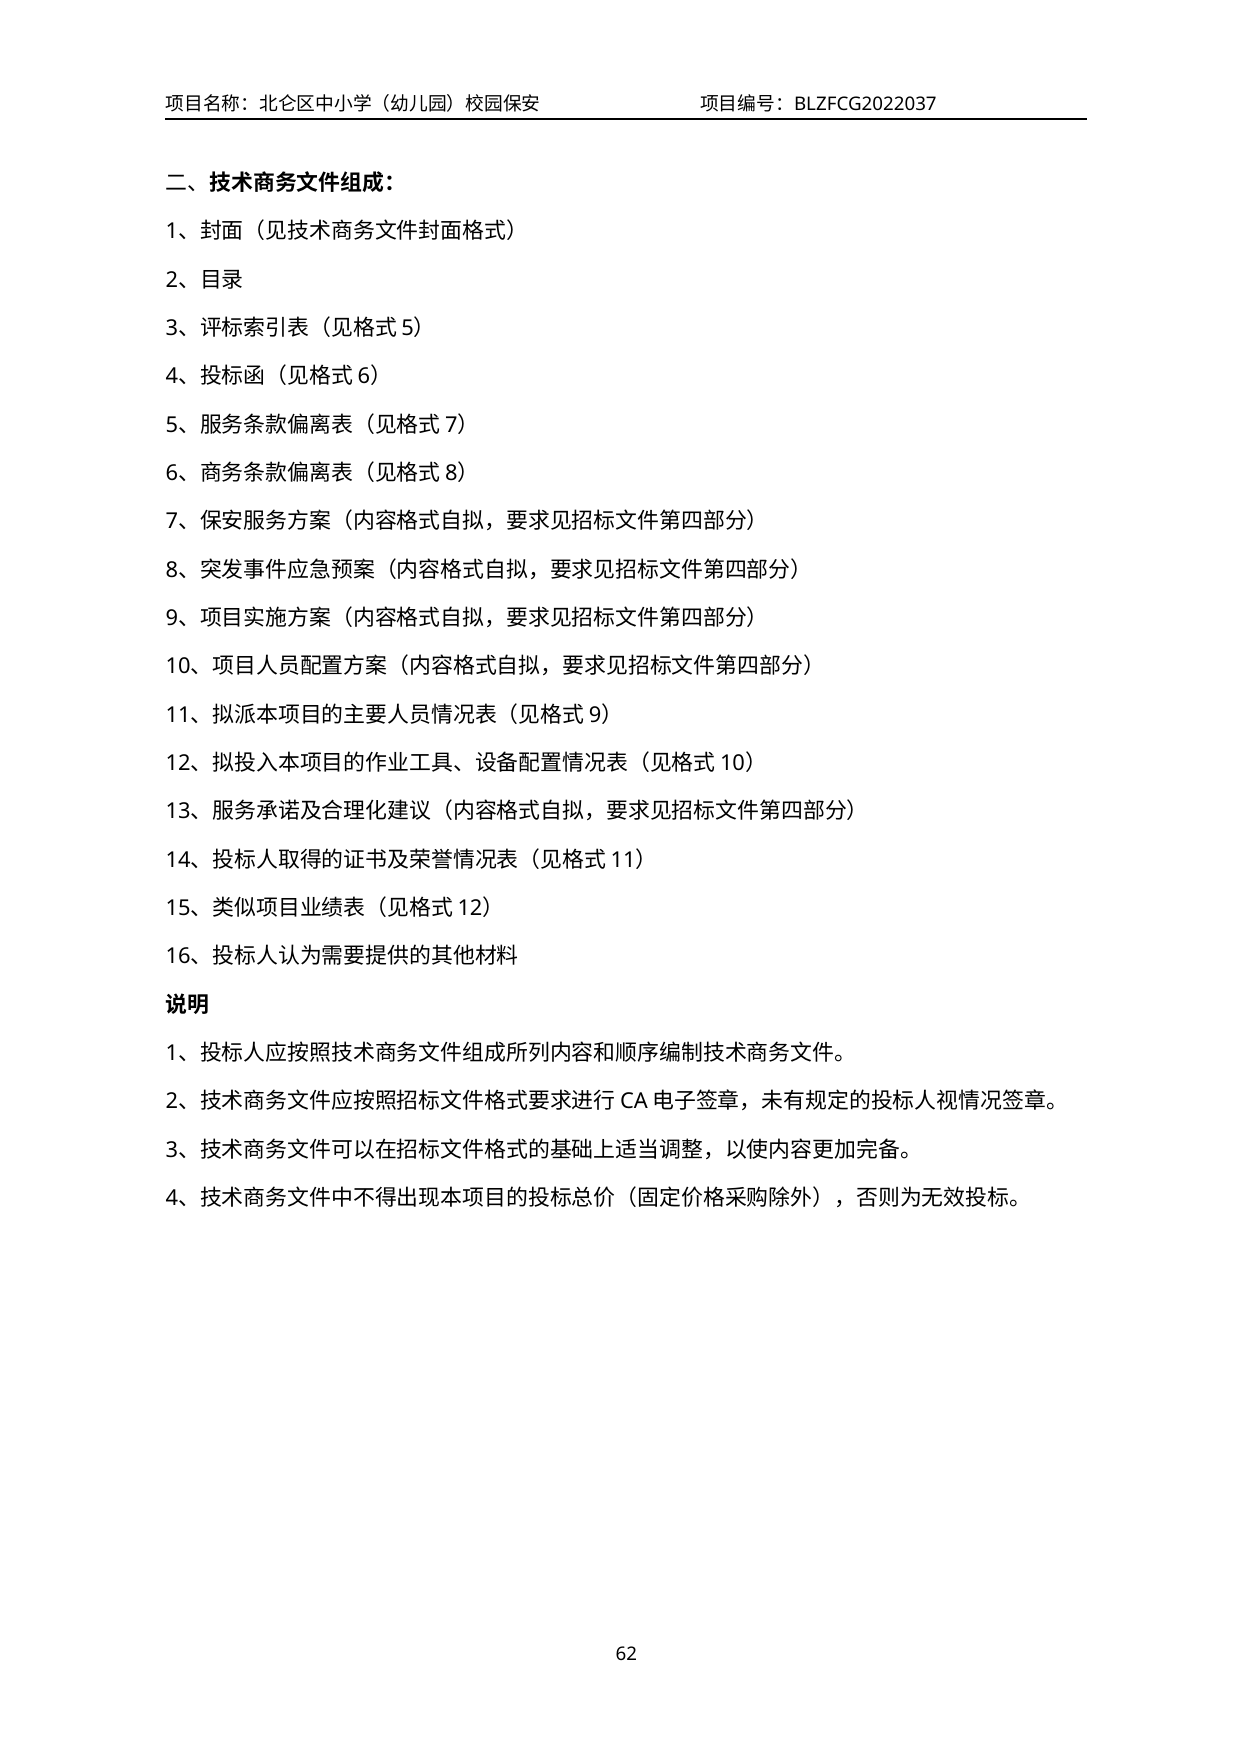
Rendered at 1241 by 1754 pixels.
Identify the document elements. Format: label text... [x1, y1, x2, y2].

text 二、技术商务文件组成： [165, 165, 1087, 197]
text 1、投标人应按照技术商务文件组成所列内容和顺序编制技术商务文件。 [165, 1035, 1087, 1067]
text 2、目录 [165, 262, 1087, 294]
text 14、投标人取得的证书及荣誉情况表（见格式11） [165, 842, 1087, 874]
text 5、服务条款偏离表（见格式7） [165, 407, 1087, 439]
text 10、项目人员配置方案（内容格式自拟，要求见招标文件第四部分） [165, 648, 1087, 681]
text 3、评标索引表（见格式5） [165, 310, 1087, 342]
text 9、项目实施方案（内容格式自拟，要求见招标文件第四部分） [165, 600, 1087, 632]
text 说明 [165, 987, 1087, 1019]
text 1、封面（见技术商务文件封面格式） [165, 213, 1087, 246]
text 12、拟投入本项目的作业工具、设备配置情况表（见格式10） [165, 745, 1087, 777]
text 4、投标函（见格式6） [165, 358, 1087, 391]
text 11、拟派本项目的主要人员情况表（见格式9） [165, 697, 1087, 729]
text 4、技术商务文件中不得出现本项目的投标总价（固定价格采购除外），否则为无效投标。 [165, 1180, 1087, 1212]
text 2、技术商务文件应按照招标文件格式要求进行CA电子签章，未有规定的投标人视情况签章。 [165, 1083, 1087, 1116]
text 15、类似项目业绩表（见格式12） [165, 890, 1087, 922]
text 13、服务承诺及合理化建议（内容格式自拟，要求见招标文件第四部分） [165, 793, 1087, 826]
text 6、商务条款偏离表（见格式8） [165, 455, 1087, 487]
text 3、技术商务文件可以在招标文件格式的基础上适当调整，以使内容更加完备。 [165, 1132, 1087, 1164]
text 7、保安服务方案（内容格式自拟，要求见招标文件第四部分） [165, 503, 1087, 536]
text 8、突发事件应急预案（内容格式自拟，要求见招标文件第四部分） [165, 552, 1087, 584]
text 16、投标人认为需要提供的其他材料 [165, 938, 1087, 971]
